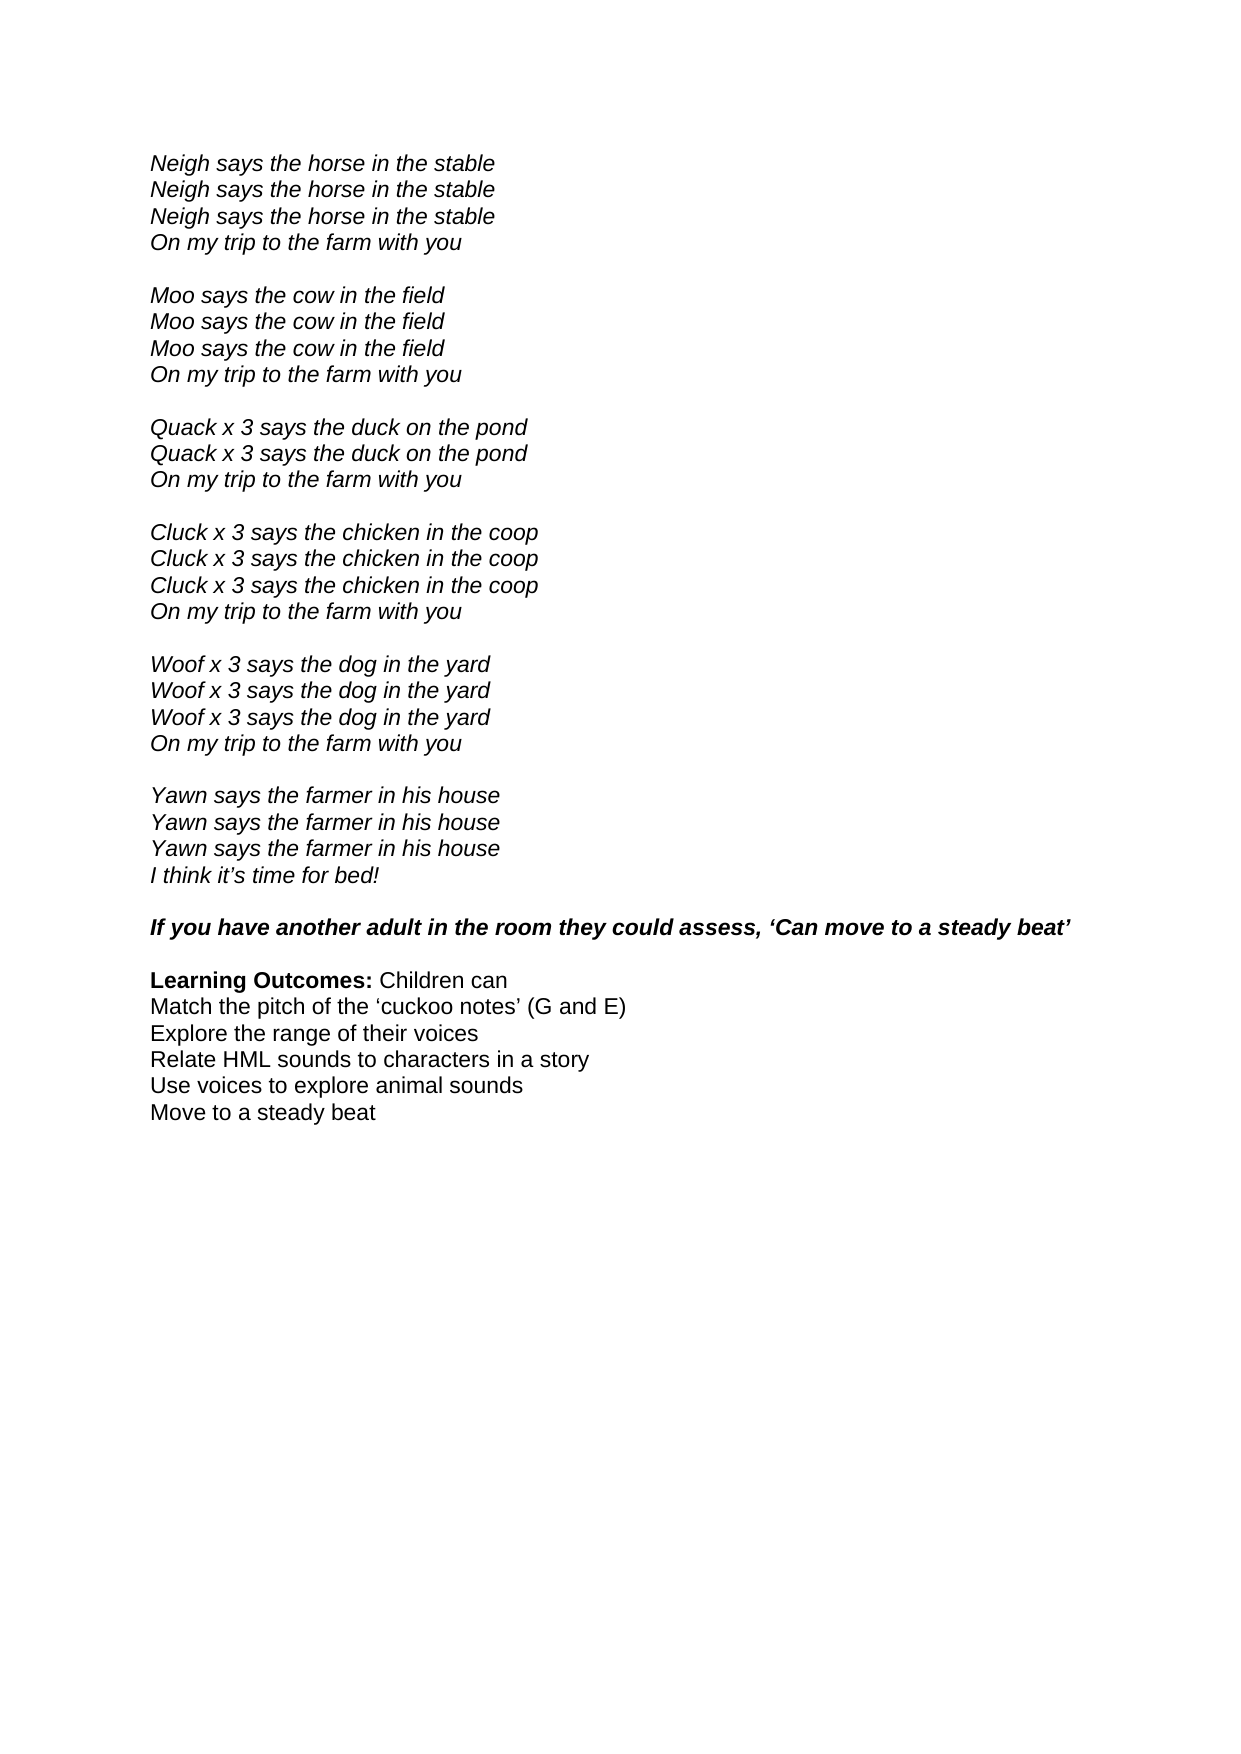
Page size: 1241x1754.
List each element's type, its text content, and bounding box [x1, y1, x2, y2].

text Woof x 3 says the dog in the yard [150, 651, 1090, 677]
text Neigh says the horse in the stable [150, 150, 1090, 176]
text Woof x 3 says the dog in the yard [150, 677, 1090, 703]
text On my trip to the farm with you [150, 229, 1090, 255]
text Moo says the cow in the field [150, 308, 1090, 334]
text Use voices to explore animal sounds [150, 1072, 1090, 1099]
text Explore the range of their voices [150, 1020, 1090, 1046]
text Neigh says the horse in the stable [150, 176, 1090, 203]
text Yawn says the farmer in his house [150, 782, 1090, 809]
text On my trip to the farm with you [150, 361, 1090, 387]
text Quack x 3 says the duck on the pond [150, 440, 1090, 466]
text Move to a steady beat [150, 1099, 1090, 1125]
text Match the pitch of the ‘cuckoo notes’ (G and E) [150, 993, 1090, 1020]
text Cluck x 3 says the chicken in the coop [150, 572, 1090, 598]
text If you have another adult in the room they could assess, ‘Can move to a steady beat’ [150, 914, 1090, 941]
text Cluck x 3 says the chicken in the coop [150, 519, 1090, 545]
text Cluck x 3 says the chicken in the coop [150, 545, 1090, 572]
text On my trip to the farm with you [150, 466, 1090, 493]
text Yawn says the farmer in his house [150, 835, 1090, 862]
text Quack x 3 says the duck on the pond [150, 413, 1090, 440]
text Learning Outcomes: Children can [150, 967, 1090, 993]
text Neigh says the horse in the stable [150, 203, 1090, 229]
text Moo says the cow in the field [150, 282, 1090, 308]
text Woof x 3 says the dog in the yard [150, 703, 1090, 730]
text Relate HML sounds to characters in a story [150, 1046, 1090, 1072]
text On my trip to the farm with you [150, 598, 1090, 624]
text Moo says the cow in the field [150, 334, 1090, 361]
text I think it’s time for bed! [150, 862, 1090, 888]
text On my trip to the farm with you [150, 730, 1090, 756]
text Yawn says the farmer in his house [150, 809, 1090, 835]
